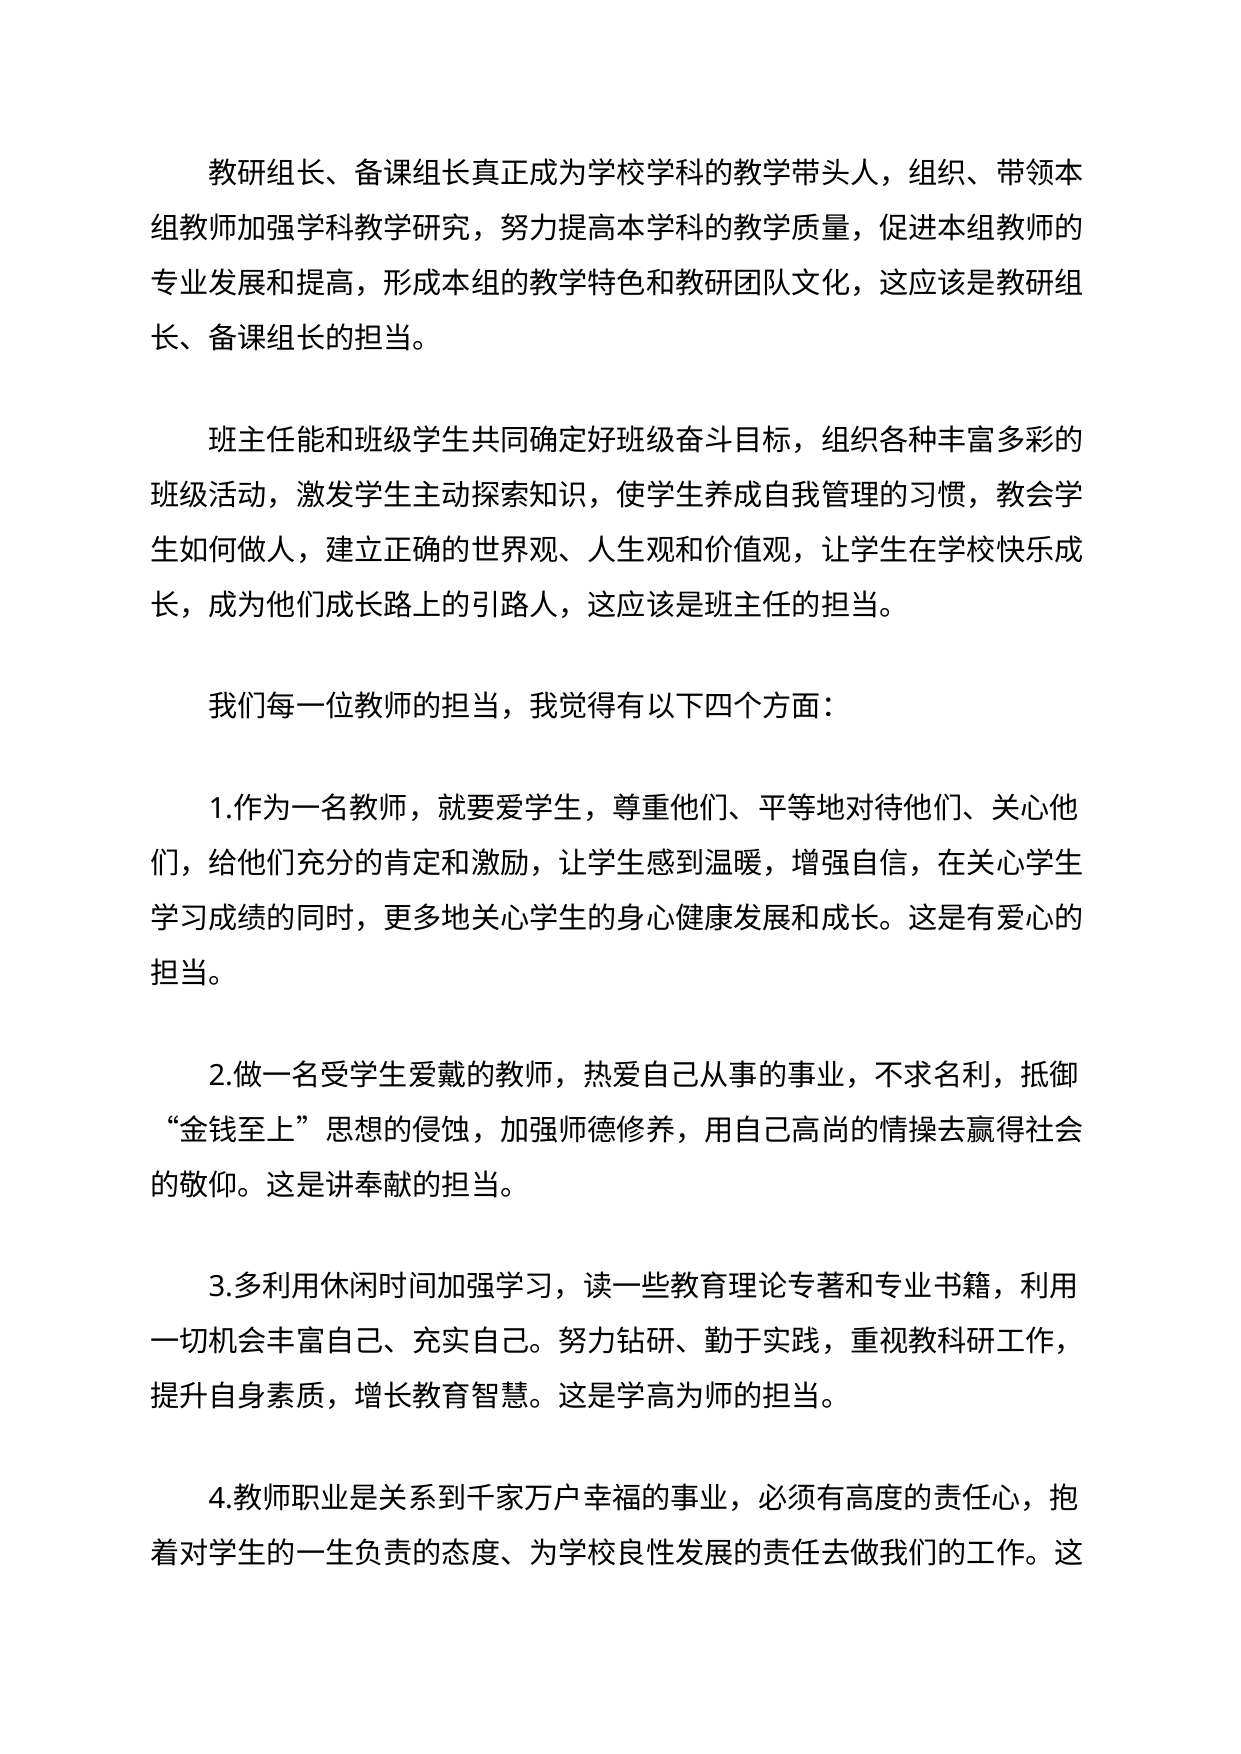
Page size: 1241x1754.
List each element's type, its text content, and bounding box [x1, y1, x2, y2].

text 教研组长、备课组长真正成为学校学科的教学带头人，组织、带领本组教师加强学科教学研究，努力提高本学科的教学质量，促进本组教师的专业发展和提高，形成本组的教学特色和教研团队文化，这应该是教研组长、备课组长的担当。 [150, 150, 1090, 357]
text 3.多利用休闲时间加强学习，读一些教育理论专著和专业书籍，利用一切机会丰富自己、充实自己。努力钻研、勤于实践，重视教科研工作，提升自身素质，增长教育智慧。这是学高为师的担当。 [150, 1263, 1090, 1415]
text 1.作为一名教师，就要爱学生，尊重他们、平等地对待他们、关心他们，给他们充分的肯定和激励，让学生感到温暖，增强自信，在关心学生学习成绩的同时，更多地关心学生的身心健康发展和成长。这是有爱心的担当。 [150, 785, 1090, 992]
text 我们每一位教师的担当，我觉得有以下四个方面： [150, 683, 1090, 725]
text 2.做一名受学生爱戴的教师，热爱自己从事的事业，不求名利，抵御“金钱至上”思想的侵蚀，加强师德修养，用自己高尚的情操去赢得社会的敬仰。这是讲奉献的担当。 [150, 1051, 1090, 1203]
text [150, 1474, 1090, 1572]
text 班主任能和班级学生共同确定好班级奋斗目标，组织各种丰富多彩的班级活动，激发学生主动探索知识，使学生养成自我管理的习惯，教会学生如何做人，建立正确的世界观、人生观和价值观，让学生在学校快乐成长，成为他们成长路上的引路人，这应该是班主任的担当。 [150, 416, 1090, 623]
